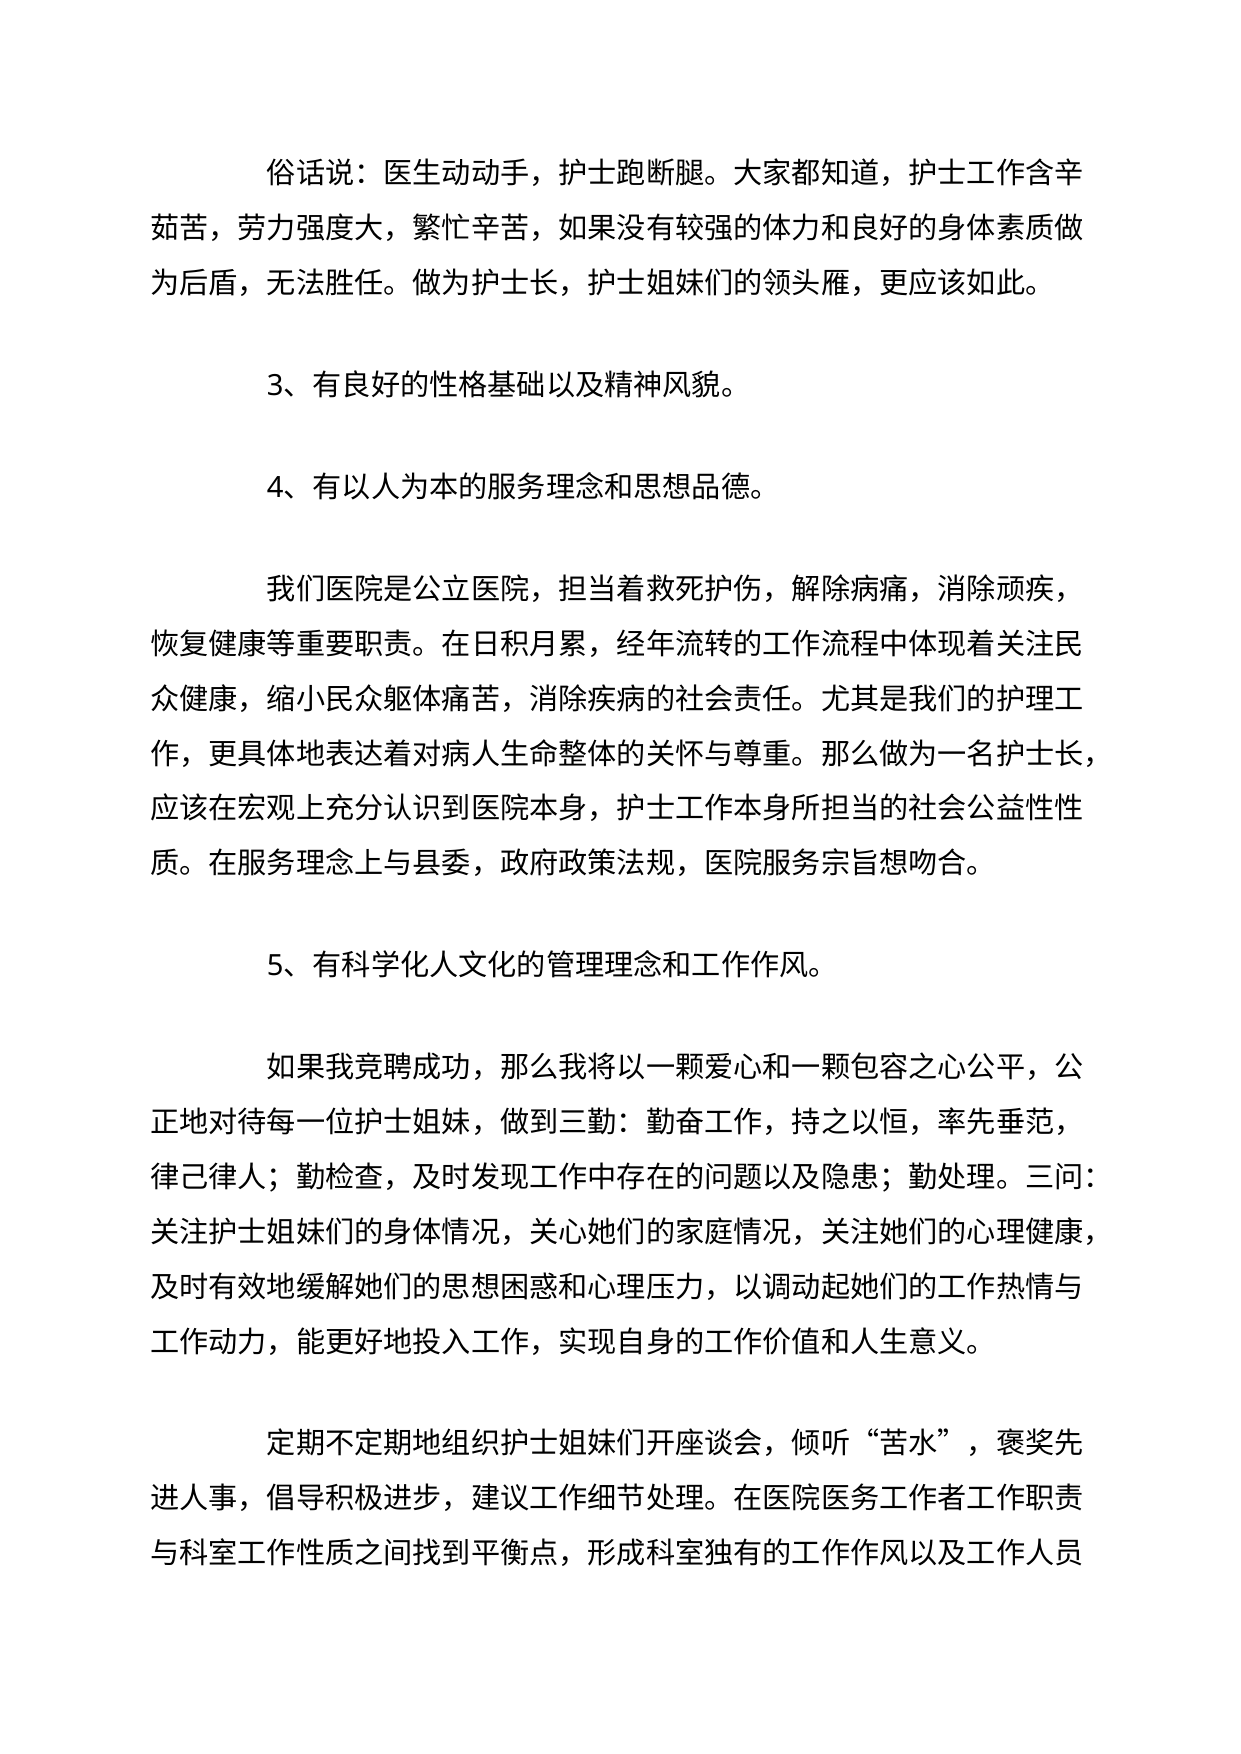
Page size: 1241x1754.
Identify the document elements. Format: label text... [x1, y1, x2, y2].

text 3、有良好的性格基础以及精神风貌。 [150, 362, 1090, 404]
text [150, 1420, 1090, 1572]
text 如果我竞聘成功，那么我将以一颗爱心和一颗包容之心公平，公正地对待每一位护士姐妹，做到三勤：勤奋工作，持之以恒，率先垂范，律己律人；勤检查，及时发现工作中存在的问题以及隐患；勤处理。三问：关注护士姐妹们的身体情况，关心她们的家庭情况，关注她们的心理健康，及时有效地缓解她们的思想困惑和心理压力，以调动起她们的工作热情与工作动力，能更好地投入工作，实现自身的工作价值和人生意义。 [150, 1044, 1090, 1361]
text 我们医院是公立医院，担当着救死护伤，解除病痛，消除顽疾，恢复健康等重要职责。在日积月累，经年流转的工作流程中体现着关注民众健康，缩小民众躯体痛苦，消除疾病的社会责任。尤其是我们的护理工作，更具体地表达着对病人生命整体的关怀与尊重。那么做为一名护士长，应该在宏观上充分认识到医院本身，护士工作本身所担当的社会公益性性质。在服务理念上与县委，政府政策法规，医院服务宗旨想吻合。 [150, 566, 1090, 882]
text 4、有以人为本的服务理念和思想品德。 [150, 463, 1090, 506]
text 5、有科学化人文化的管理理念和工作作风。 [150, 942, 1090, 984]
text 俗话说：医生动动手，护士跑断腿。大家都知道，护士工作含辛茹苦，劳力强度大，繁忙辛苦，如果没有较强的体力和良好的身体素质做为后盾，无法胜任。做为护士长，护士姐妹们的领头雁，更应该如此。 [150, 150, 1090, 302]
